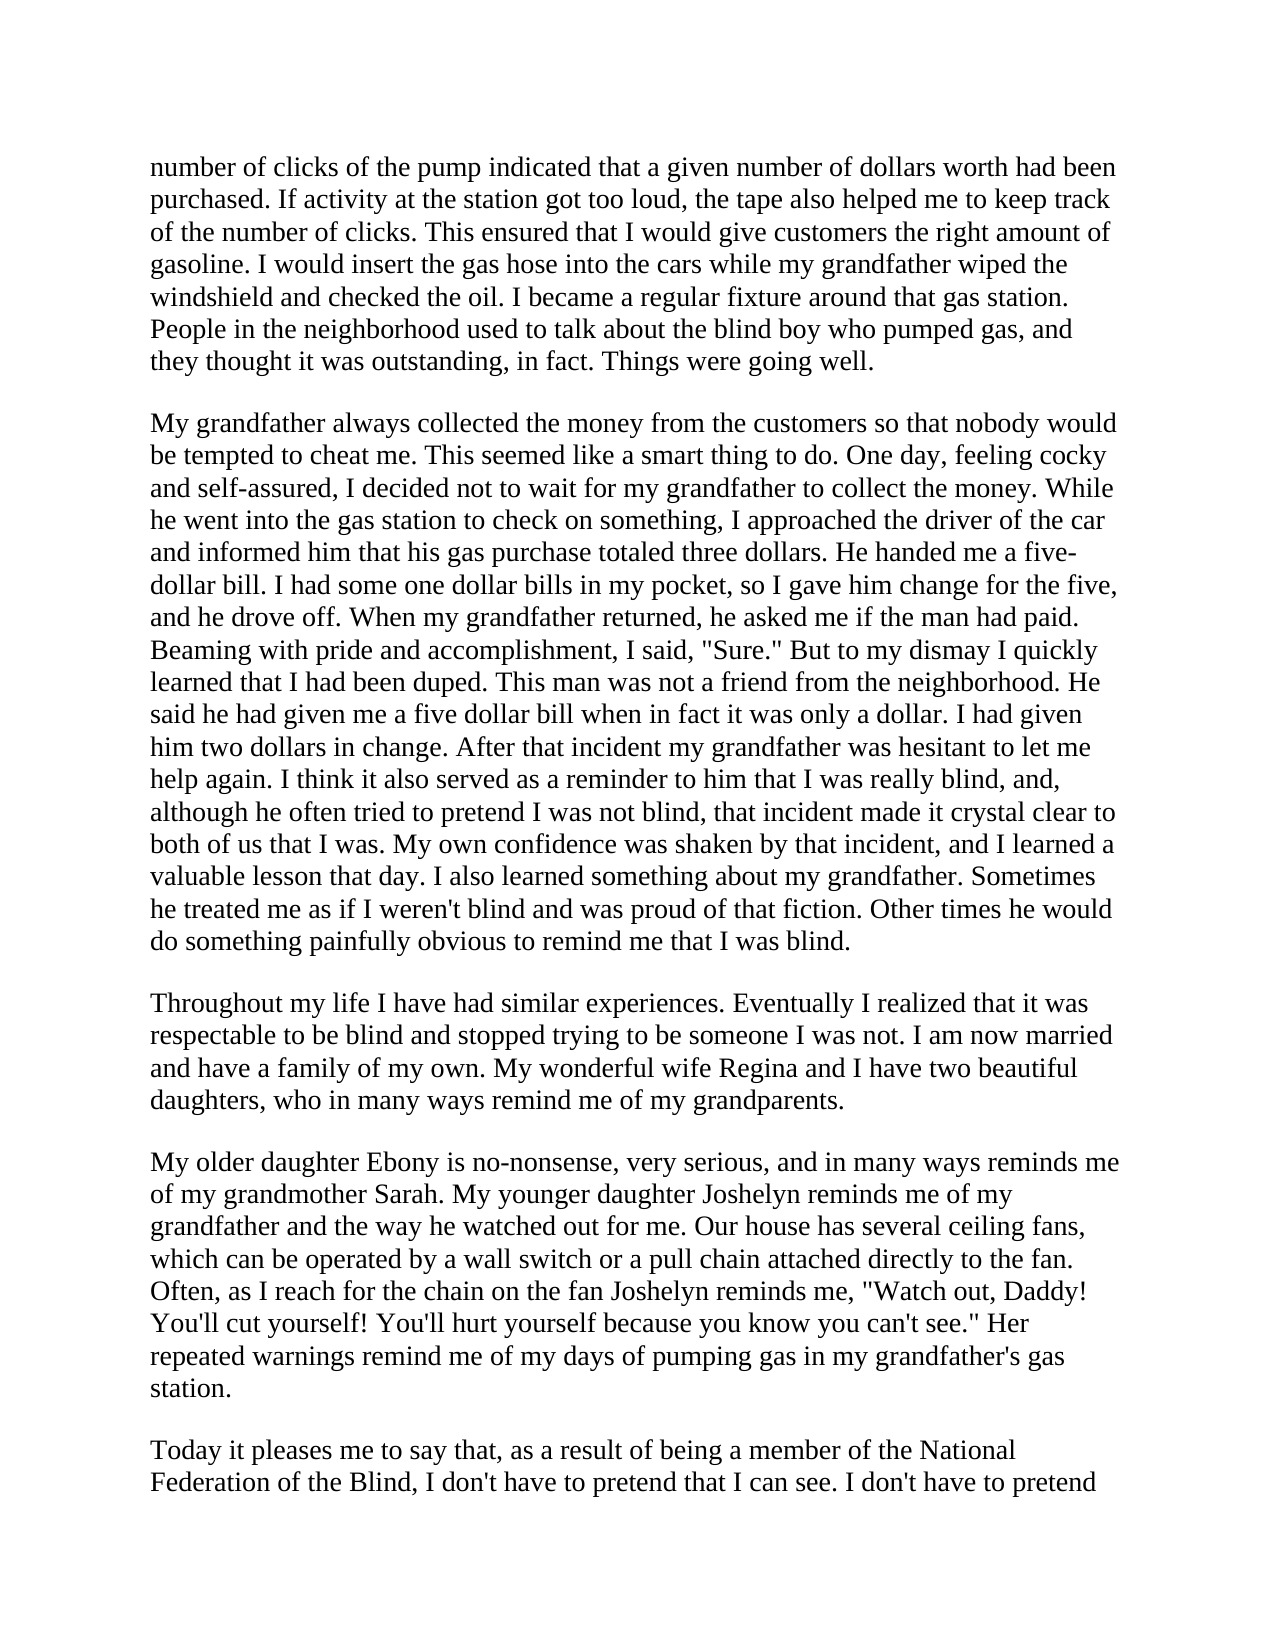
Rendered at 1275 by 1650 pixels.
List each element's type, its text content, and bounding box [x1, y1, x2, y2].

text Throughout my life I have had similar experiences. Eventually I realized that it was respectable to be blind and stopped trying to be someone I was not. I am now married and have a family of my own. My wonderful wife Regina and I have two beautiful daughters, who in many ways remind me of my grandparents. [150, 986, 1125, 1115]
text My grandfather always collected the money from the customers so that nobody would be tempted to cheat me. This seemed like a smart thing to do. One day, feeling cocky and self-assured, I decided not to wait for my grandfather to collect the money. While he went into the gas station to check on something, I approached the driver of the car and informed him that his gas purchase totaled three dollars. He handed me a five-dollar bill. I had some one dollar bills in my pocket, so I gave him change for the five, and he drove off. When my grandfather returned, he asked me if the man had paid. Beaming with pride and accomplishment, I said, "Sure." But to my dismay I quickly learned that I had been duped. This man was not a friend from the neighborhood. He said he had given me a five dollar bill when in fact it was only a dollar. I had given him two dollars in change. After that incident my grandfather was hesitant to let me help again. I think it also served as a reminder to him that I was really blind, and, although he often tried to pretend I was not blind, that incident made it crystal clear to both of us that I was. My own confidence was shaken by that incident, and I learned a valuable lesson that day. I also learned something about my grandfather. Sometimes he treated me as if I weren't blind and was proud of that fiction. Other times he would do something painfully obvious to remind me that I was blind. [150, 406, 1125, 957]
text My older daughter Ebony is no-nonsense, very serious, and in many ways reminds me of my grandmother Sarah. My younger daughter Joshelyn reminds me of my grandfather and the way he watched out for me. Our house has several ceiling fans, which can be operated by a wall switch or a pull chain attached directly to the fan. Often, as I reach for the chain on the fan Joshelyn reminds me, "Watch out, Daddy! You'll cut yourself! You'll hurt yourself because you know you can't see." Her repeated warnings remind me of my days of pumping gas in my grandfather's gas station. [150, 1144, 1125, 1404]
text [150, 150, 1125, 377]
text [150, 1433, 1125, 1498]
